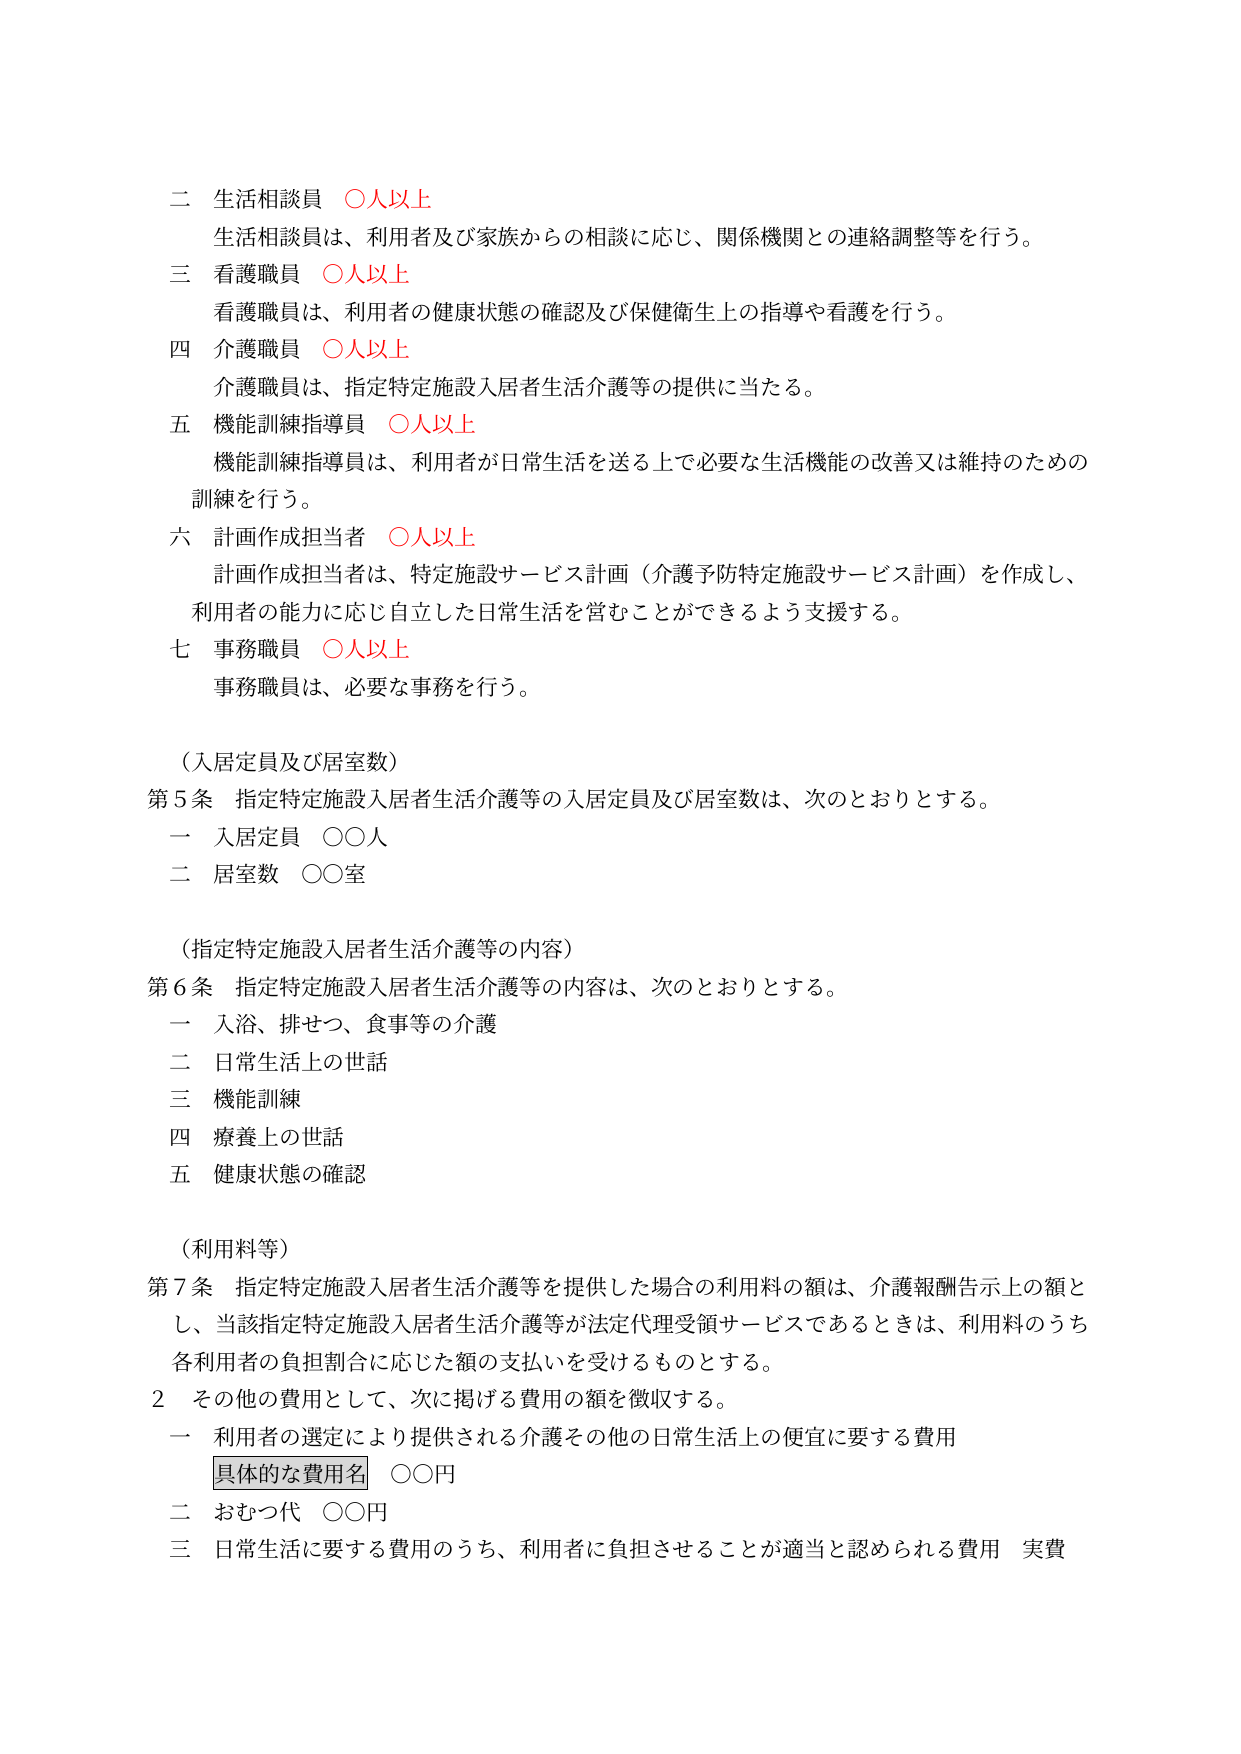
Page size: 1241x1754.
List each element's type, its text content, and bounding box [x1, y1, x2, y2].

text 第７条 指定特定施設入居者生活介護等を提供した場合の利用料の額は、介護報酬告示上の額とし、当該指定特定施設入居者生活介護等が法定代理受領サービスであるときは、利用料のうち各利用者の負担割合に応じた額の支払いを受けるものとする。 [148, 1267, 1092, 1379]
text （入居定員及び居室数） [148, 742, 1092, 779]
text 三 日常生活に要する費用のうち、利用者に負担させることが適当と認められる費用 実費 [148, 1529, 1092, 1567]
text 二 生活相談員 ○人以上 [148, 179, 1092, 217]
text 事務職員は、必要な事務を行う。 [148, 667, 1092, 704]
text 機能訓練指導員は、利用者が日常生活を送る上で必要な生活機能の改善又は維持のための訓練を行う。 [148, 442, 1092, 517]
text 六 計画作成担当者 ○人以上 [148, 517, 1092, 554]
text 介護職員は、指定特定施設入居者生活介護等の提供に当たる。 [148, 367, 1092, 404]
text 一 利用者の選定により提供される介護その他の日常生活上の便宜に要する費用 [148, 1417, 1092, 1454]
text 一 入居定員 ○○人 [148, 817, 1092, 854]
text 五 機能訓練指導員 ○人以上 [148, 404, 1092, 442]
text 二 おむつ代 ○○円 [148, 1492, 1092, 1529]
text 看護職員は、利用者の健康状態の確認及び保健衛生上の指導や看護を行う。 [148, 292, 1092, 329]
text 三 機能訓練 [148, 1079, 1092, 1117]
text ２ その他の費用として、次に掲げる費用の額を徴収する。 [148, 1379, 1092, 1417]
text 四 療養上の世話 [148, 1117, 1092, 1154]
text 生活相談員は、利用者及び家族からの相談に応じ、関係機関との連絡調整等を行う。 [148, 217, 1092, 254]
text 二 日常生活上の世話 [148, 1042, 1092, 1079]
text 七 事務職員 ○人以上 [148, 629, 1092, 667]
text 一 入浴、排せつ、食事等の介護 [148, 1004, 1092, 1042]
text 五 健康状態の確認 [148, 1154, 1092, 1192]
text 第６条 指定特定施設入居者生活介護等の内容は、次のとおりとする。 [148, 967, 1092, 1004]
text （指定特定施設入居者生活介護等の内容） [148, 929, 1092, 967]
text 三 看護職員 ○人以上 [148, 254, 1092, 292]
text 二 居室数 ○○室 [148, 854, 1092, 892]
text 具体的な費用名 ○○円 [191, 1454, 1092, 1492]
text （利用料等） [148, 1229, 1092, 1267]
text 計画作成担当者は、特定施設サービス計画（介護予防特定施設サービス計画）を作成し、利用者の能力に応じ自立した日常生活を営むことができるよう支援する。 [148, 554, 1092, 629]
text 四 介護職員 ○人以上 [148, 329, 1092, 367]
text 第５条 指定特定施設入居者生活介護等の入居定員及び居室数は、次のとおりとする。 [148, 779, 1092, 817]
